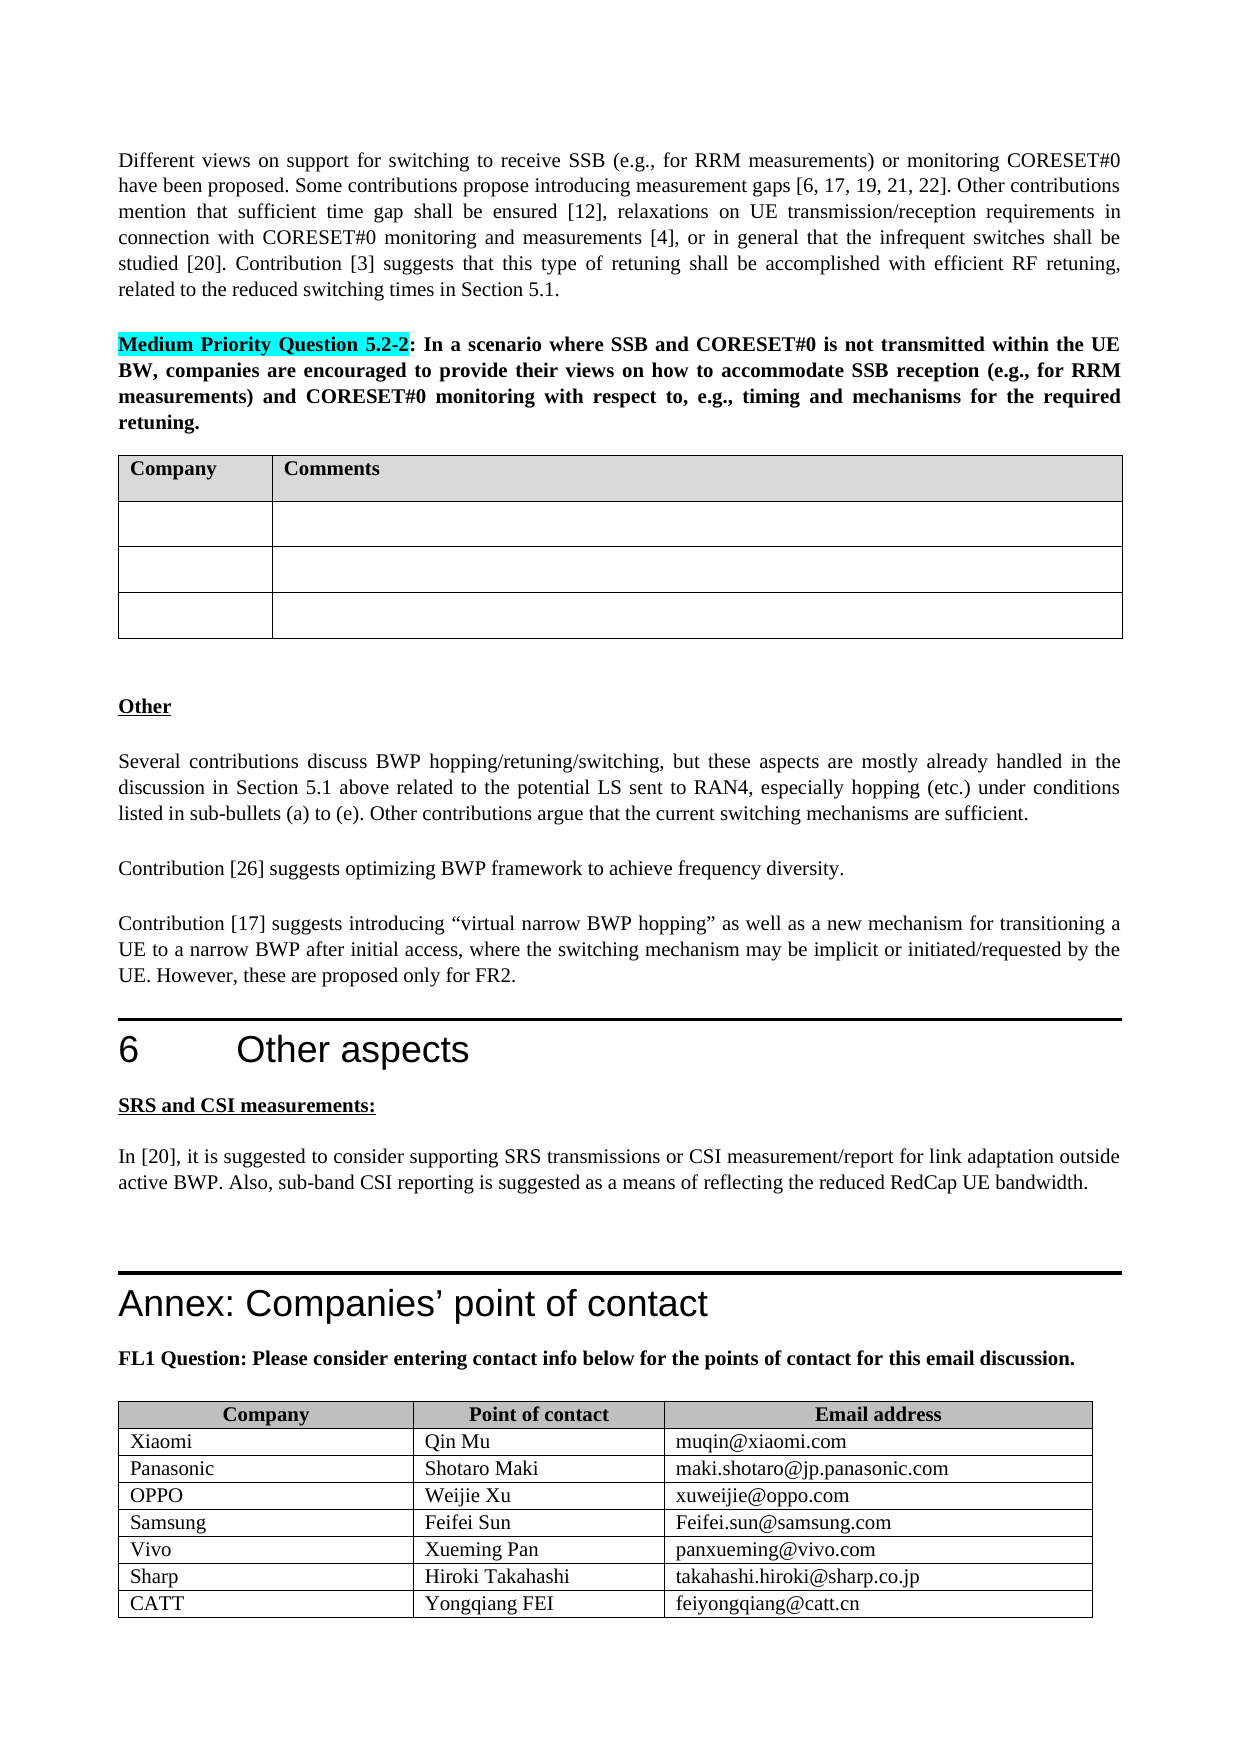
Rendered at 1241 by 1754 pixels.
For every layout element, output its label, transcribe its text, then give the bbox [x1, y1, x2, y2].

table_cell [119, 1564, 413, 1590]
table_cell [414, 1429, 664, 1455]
text Medium Priority Question 5.2-2: In a scenario where SSB and CORESET#0 is not transmitted within the UE BW, companies are encouraged to provide their views on how to accommodate SSB reception (e.g., for RRM measurements) and CORESET#0 monitoring with respect to, e.g., timing and mechanisms for the required retuning. [118, 332, 1122, 434]
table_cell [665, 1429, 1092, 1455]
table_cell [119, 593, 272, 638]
text In [20], it is suggested to consider supporting SRS transmissions or CSI measurement/report for link adaptation outside active BWP. Also, sub-band CSI reporting is suggested as a means of reflecting the reduced RedCap UE bandwidth. [118, 1144, 1122, 1194]
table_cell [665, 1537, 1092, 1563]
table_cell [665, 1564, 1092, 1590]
text FL1 Question: Please consider entering contact info below for the points of contact for this email discussion. [118, 1346, 1122, 1370]
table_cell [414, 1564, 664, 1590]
text Contribution [26] suggests optimizing BWP framework to achieve frequency diversity. [118, 856, 1122, 880]
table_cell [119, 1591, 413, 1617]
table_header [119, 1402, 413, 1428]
text SRS and CSI measurements: [118, 1093, 1122, 1117]
text Different views on support for switching to receive SSB (e.g., for RRM measurements) or monitoring CORESET#0 have been proposed. Some contributions propose introducing measurement gaps [6, 17, 19, 21, 22]. Other contributions mention that sufficient time gap shall be ensured [12], relaxations on UE transmission/reception requirements in connection with CORESET#0 monitoring and measurements [4], or in general that the infrequent switches shall be studied [20]. Contribution [3] suggests that this type of retuning shall be accomplished with efficient RF retuning, related to the reduced switching times in Section 5.1. [118, 147, 1122, 301]
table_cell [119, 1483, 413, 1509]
text Several contributions discuss BWP hopping/retuning/switching, but these aspects are mostly already handled in the discussion in Section 5.1 above related to the potential LS sent to RAN4, especially hopping (etc.) under conditions listed in sub-bullets (a) to (e). Other contributions argue that the current switching mechanisms are sufficient. [118, 749, 1122, 825]
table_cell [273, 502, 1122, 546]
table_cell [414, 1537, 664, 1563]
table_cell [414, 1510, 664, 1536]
text Contribution [17] suggests introducing “virtual narrow BWP hopping” as well as a new mechanism for transitioning a UE to a narrow BWP after initial access, where the switching mechanism may be implicit or initiated/requested by the UE. However, these are proposed only for FR2. [118, 911, 1122, 987]
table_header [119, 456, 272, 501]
subtitle Annex: Companies’ point of contact [118, 1275, 1122, 1324]
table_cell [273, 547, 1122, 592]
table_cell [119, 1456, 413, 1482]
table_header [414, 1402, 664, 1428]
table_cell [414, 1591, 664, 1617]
text Other [118, 694, 1122, 718]
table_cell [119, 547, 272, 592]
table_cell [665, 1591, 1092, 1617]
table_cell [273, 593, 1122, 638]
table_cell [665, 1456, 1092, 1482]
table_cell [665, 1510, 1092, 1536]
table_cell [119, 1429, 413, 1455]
subtitle Other aspects [118, 1021, 1122, 1071]
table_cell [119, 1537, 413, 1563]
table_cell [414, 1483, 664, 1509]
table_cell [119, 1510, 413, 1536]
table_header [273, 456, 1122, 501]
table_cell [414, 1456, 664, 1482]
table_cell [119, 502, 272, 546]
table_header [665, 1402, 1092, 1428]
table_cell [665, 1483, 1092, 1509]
